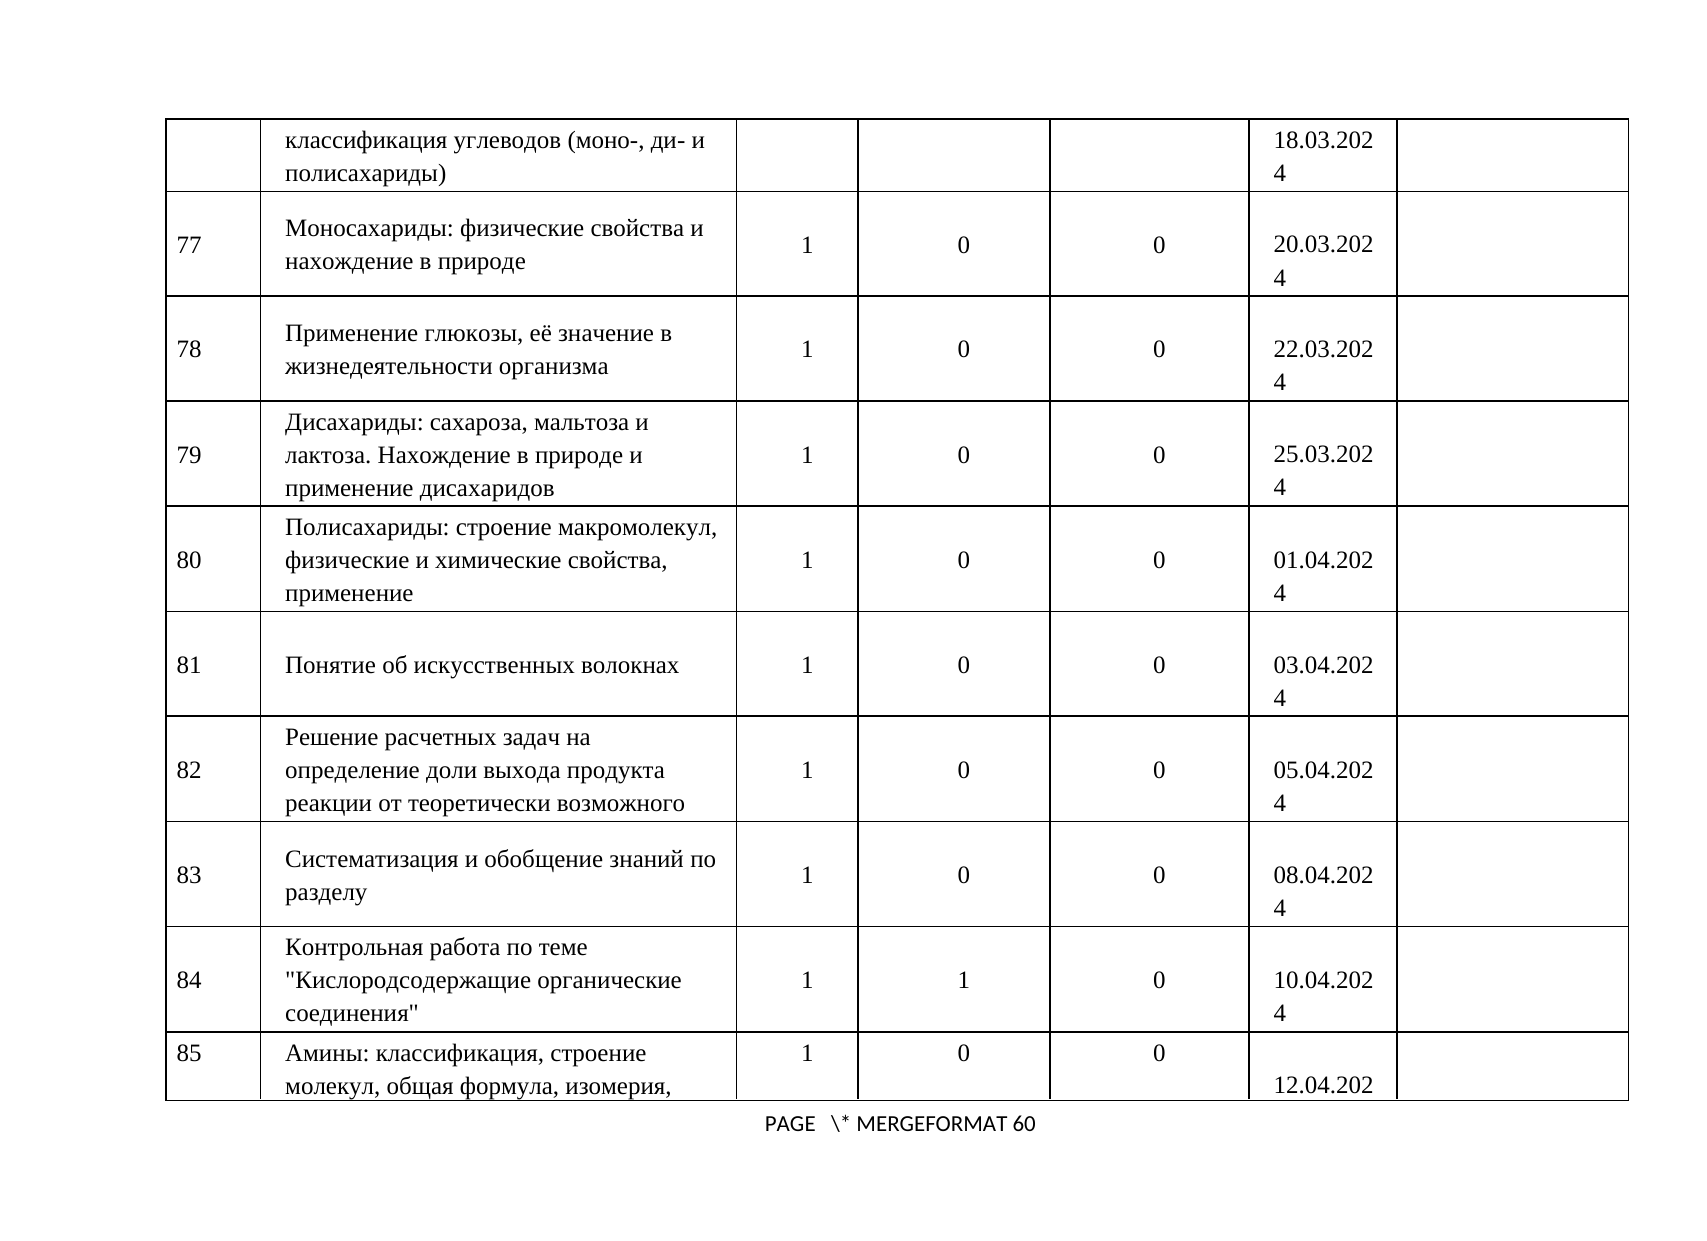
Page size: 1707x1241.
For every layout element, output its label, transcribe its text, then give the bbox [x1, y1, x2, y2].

table_cell 22.03.2024 [1250, 297, 1396, 400]
table_cell 0 [1051, 822, 1248, 926]
table_cell 80 [167, 507, 260, 611]
table_cell Контрольная работа по теме "Кислородсодержащие органические соединения" [261, 927, 736, 1031]
table_cell 1 [859, 927, 1049, 1031]
table_cell 1 [737, 612, 857, 715]
table_cell 0 [1051, 120, 1248, 191]
table_cell [1398, 507, 1628, 611]
table_cell 81 [167, 612, 260, 715]
table_cell Систематизация и обобщение знаний по разделу [261, 822, 736, 926]
table_cell 83 [167, 822, 260, 926]
table_cell 1 [737, 822, 857, 926]
table_cell 03.04.2024 [1250, 612, 1396, 715]
table_cell 0 [1051, 1033, 1248, 1099]
table_cell [1398, 612, 1628, 715]
table_cell Понятие об искусственных волокнах [261, 612, 736, 715]
table_cell Применение глюкозы, её значение в жизнедеятельности организма [261, 297, 736, 400]
table_cell 0 [1051, 297, 1248, 400]
table_cell 0 [1051, 717, 1248, 821]
table_cell 05.04.2024 [1250, 717, 1396, 821]
table_cell [1398, 1033, 1628, 1099]
table_cell [1398, 927, 1628, 1031]
table_cell 0 [1051, 927, 1248, 1031]
table_cell 20.03.2024 [1250, 192, 1396, 295]
table_cell 12.04.2024 [1250, 1033, 1396, 1099]
table_cell 1 [737, 192, 857, 295]
table_cell 1 [737, 297, 857, 400]
table_cell [1398, 402, 1628, 505]
table_cell 0 [859, 717, 1049, 821]
table_cell 0 [1051, 402, 1248, 505]
table_cell [1398, 192, 1628, 295]
table_cell 0 [1051, 612, 1248, 715]
table_cell Моносахариды: физические свойства и нахождение в природе [261, 192, 736, 295]
table_cell 0 [859, 192, 1049, 295]
table_cell [1398, 120, 1628, 191]
table_cell 08.04.2024 [1250, 822, 1396, 926]
table_cell 0 [859, 297, 1049, 400]
table_cell 78 [167, 297, 260, 400]
table_cell 0 [1051, 192, 1248, 295]
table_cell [261, 1033, 736, 1099]
table_cell 0 [859, 1033, 1049, 1099]
table_cell [1398, 297, 1628, 400]
table_cell 82 [167, 717, 260, 821]
table_cell 25.03.2024 [1250, 402, 1396, 505]
table_cell 79 [167, 402, 260, 505]
table_cell 85 [167, 1033, 260, 1099]
table_cell 0 [1051, 507, 1248, 611]
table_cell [261, 120, 736, 191]
table_cell 1 [737, 402, 857, 505]
table_cell 10.04.2024 [1250, 927, 1396, 1031]
table_cell [1398, 717, 1628, 821]
table_cell 0 [859, 120, 1049, 191]
table_cell 1 [737, 927, 857, 1031]
table_cell 84 [167, 927, 260, 1031]
table_cell 1 [737, 717, 857, 821]
table_cell 1 [737, 120, 857, 191]
table_cell [1398, 822, 1628, 926]
table_cell 18.03.2024 [1250, 120, 1396, 191]
table_cell 77 [167, 192, 260, 295]
table_cell 0 [859, 822, 1049, 926]
table_cell 76 [167, 120, 260, 191]
table_cell 1 [737, 507, 857, 611]
table_cell Решение расчетных задач на определение доли выхода продукта реакции от теоретически возможного [261, 717, 736, 821]
table_cell 0 [859, 507, 1049, 611]
table_cell 0 [859, 402, 1049, 505]
table_cell 0 [859, 612, 1049, 715]
table_cell Дисахариды: сахароза, мальтоза и лактоза. Нахождение в природе и применение дисахаридов [261, 402, 736, 505]
table_cell Полисахариды: строение макромолекул, физические и химические свойства, применение [261, 507, 736, 611]
table_cell 01.04.2024 [1250, 507, 1396, 611]
table_cell 1 [737, 1033, 857, 1099]
